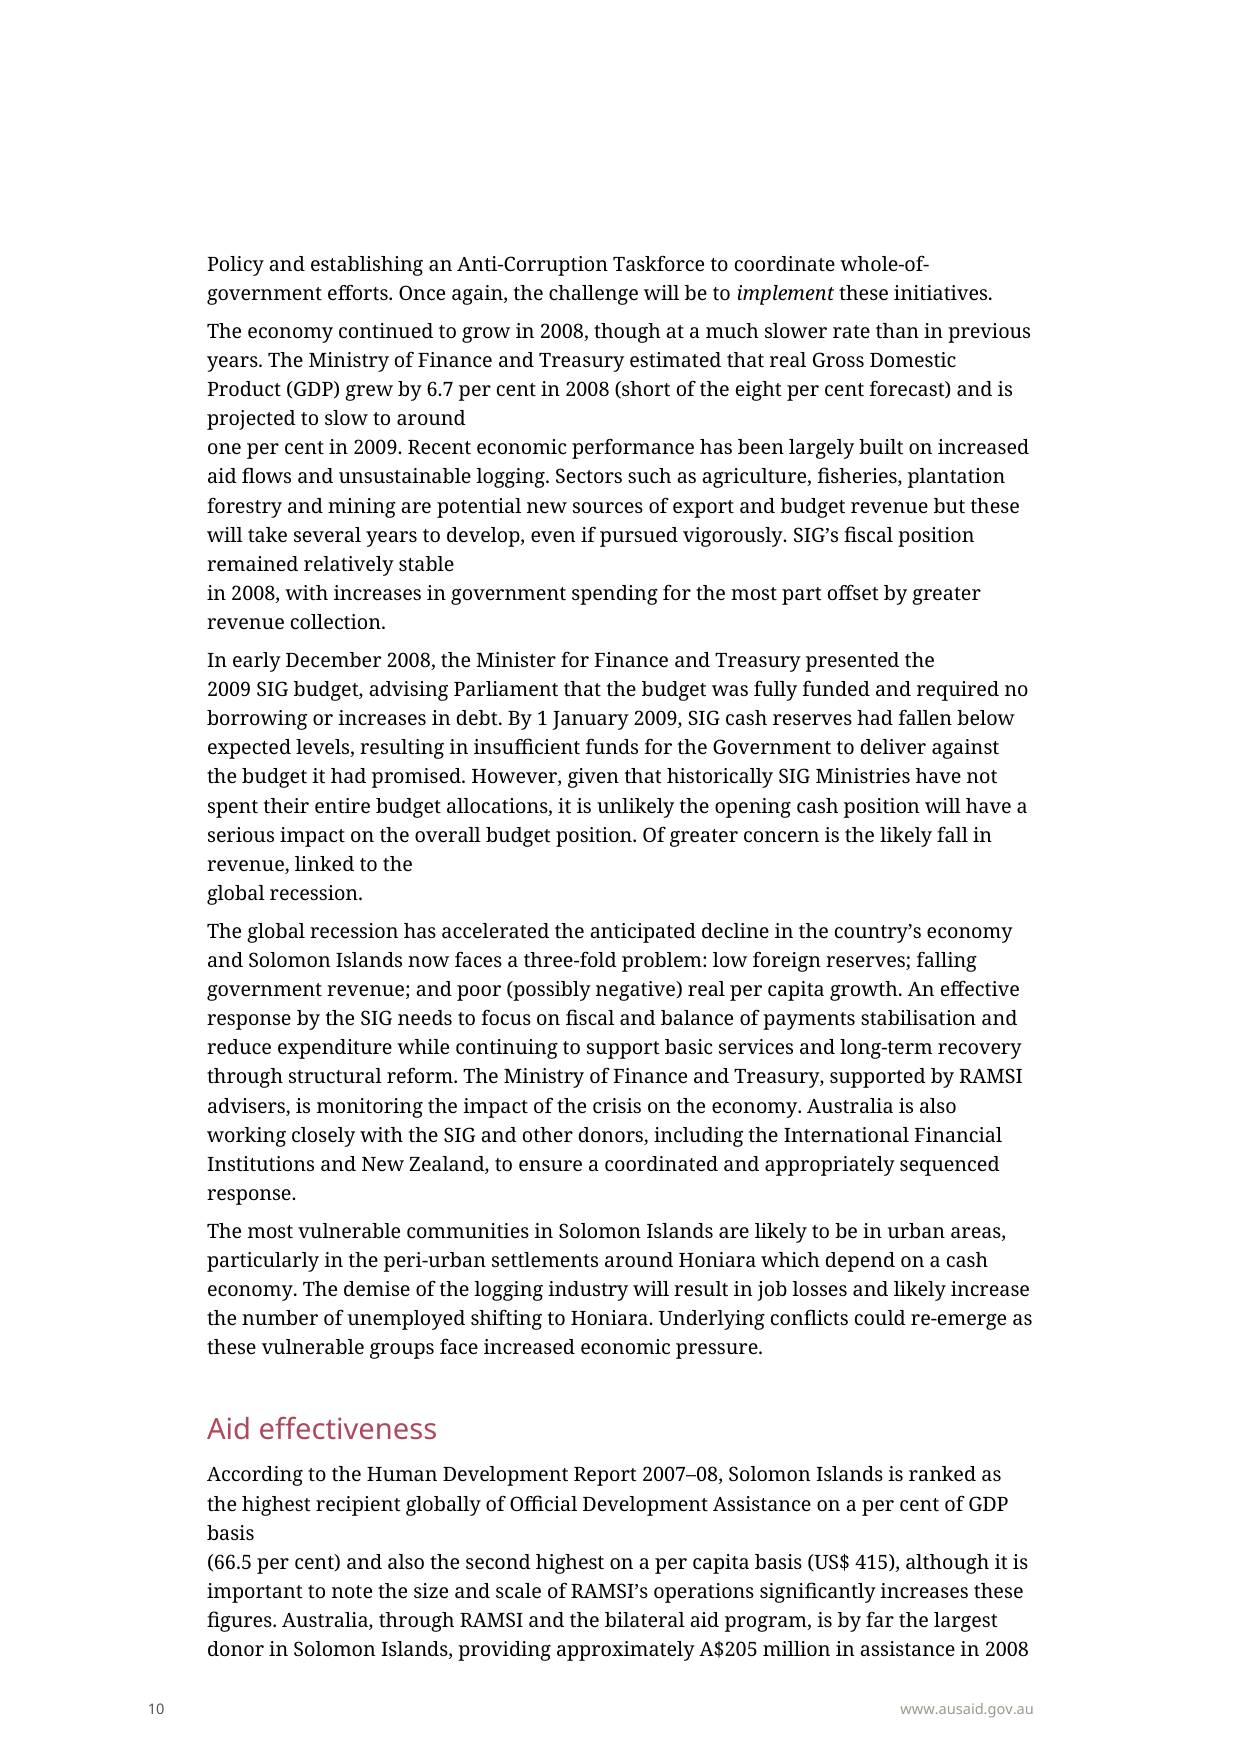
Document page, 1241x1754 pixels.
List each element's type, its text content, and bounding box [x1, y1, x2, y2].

text The global recession has accelerated the anticipated decline in the country’s economy and now faces a three-fold problem: low foreign reserves; falling government revenue; and poor (possibly negative) real per capita growth. An effective response by the SIG needs to focus on fiscal and balance of payments stabilisation and reduce expenditure while continuing to support basic services and long-term recovery through structural reform. The Ministry of Finance and Treasury, supported by RAMSI advisers, is monitoring the impact of the crisis on the economy. is also working closely with the SIG and other donors, including the International Financial Institutions and , to ensure a coordinated and appropriately sequenced response. [207, 915, 1033, 1206]
text In early December 2008, the Minister for Finance and Treasury presented the 2009 SIG budget, advising Parliament that the budget was fully funded and required no borrowing or increases in debt. By 1 January 2009, SIG cash reserves had fallen below expected levels, resulting in insufficient funds for the Government to deliver against the budget it had promised. However, given that historically SIG Ministries have not spent their entire budget allocations, it is unlikely the opening cash position will have a serious impact on the overall budget position. Of greater concern is the likely fall in revenue, linked to the global recession. [207, 644, 1033, 906]
text The economy continued to grow in 2008, though at a much slower rate than in previous years. The Ministry of Finance and Treasury estimated that real Gross Domestic Product (GDP) grew by 6.7 per cent in 2008 (short of the eight per cent forecast) and is projected to slow to around one per cent in 2009. Recent economic performance has been largely built on increased aid flows and unsustainable logging. Sectors such as agriculture, fisheries, plantation forestry and mining are potential new sources of export and budget revenue but these will take several years to develop, even if pursued vigorously. SIG’s fiscal position remained relatively stable in 2008, with increases in government spending for the most part offset by greater revenue collection. [207, 315, 1033, 636]
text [207, 1458, 1033, 1663]
subtitle Aid effectiveness [207, 1408, 1033, 1448]
text The most vulnerable communities in are likely to be in urban areas, particularly in the peri-urban settlements around which depend on a cash economy. The demise of the logging industry will result in job losses and likely increase the number of unemployed shifting to . Underlying conflicts could re-emerge as these vulnerable groups face increased economic pressure. [207, 1215, 1033, 1361]
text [207, 248, 1033, 306]
